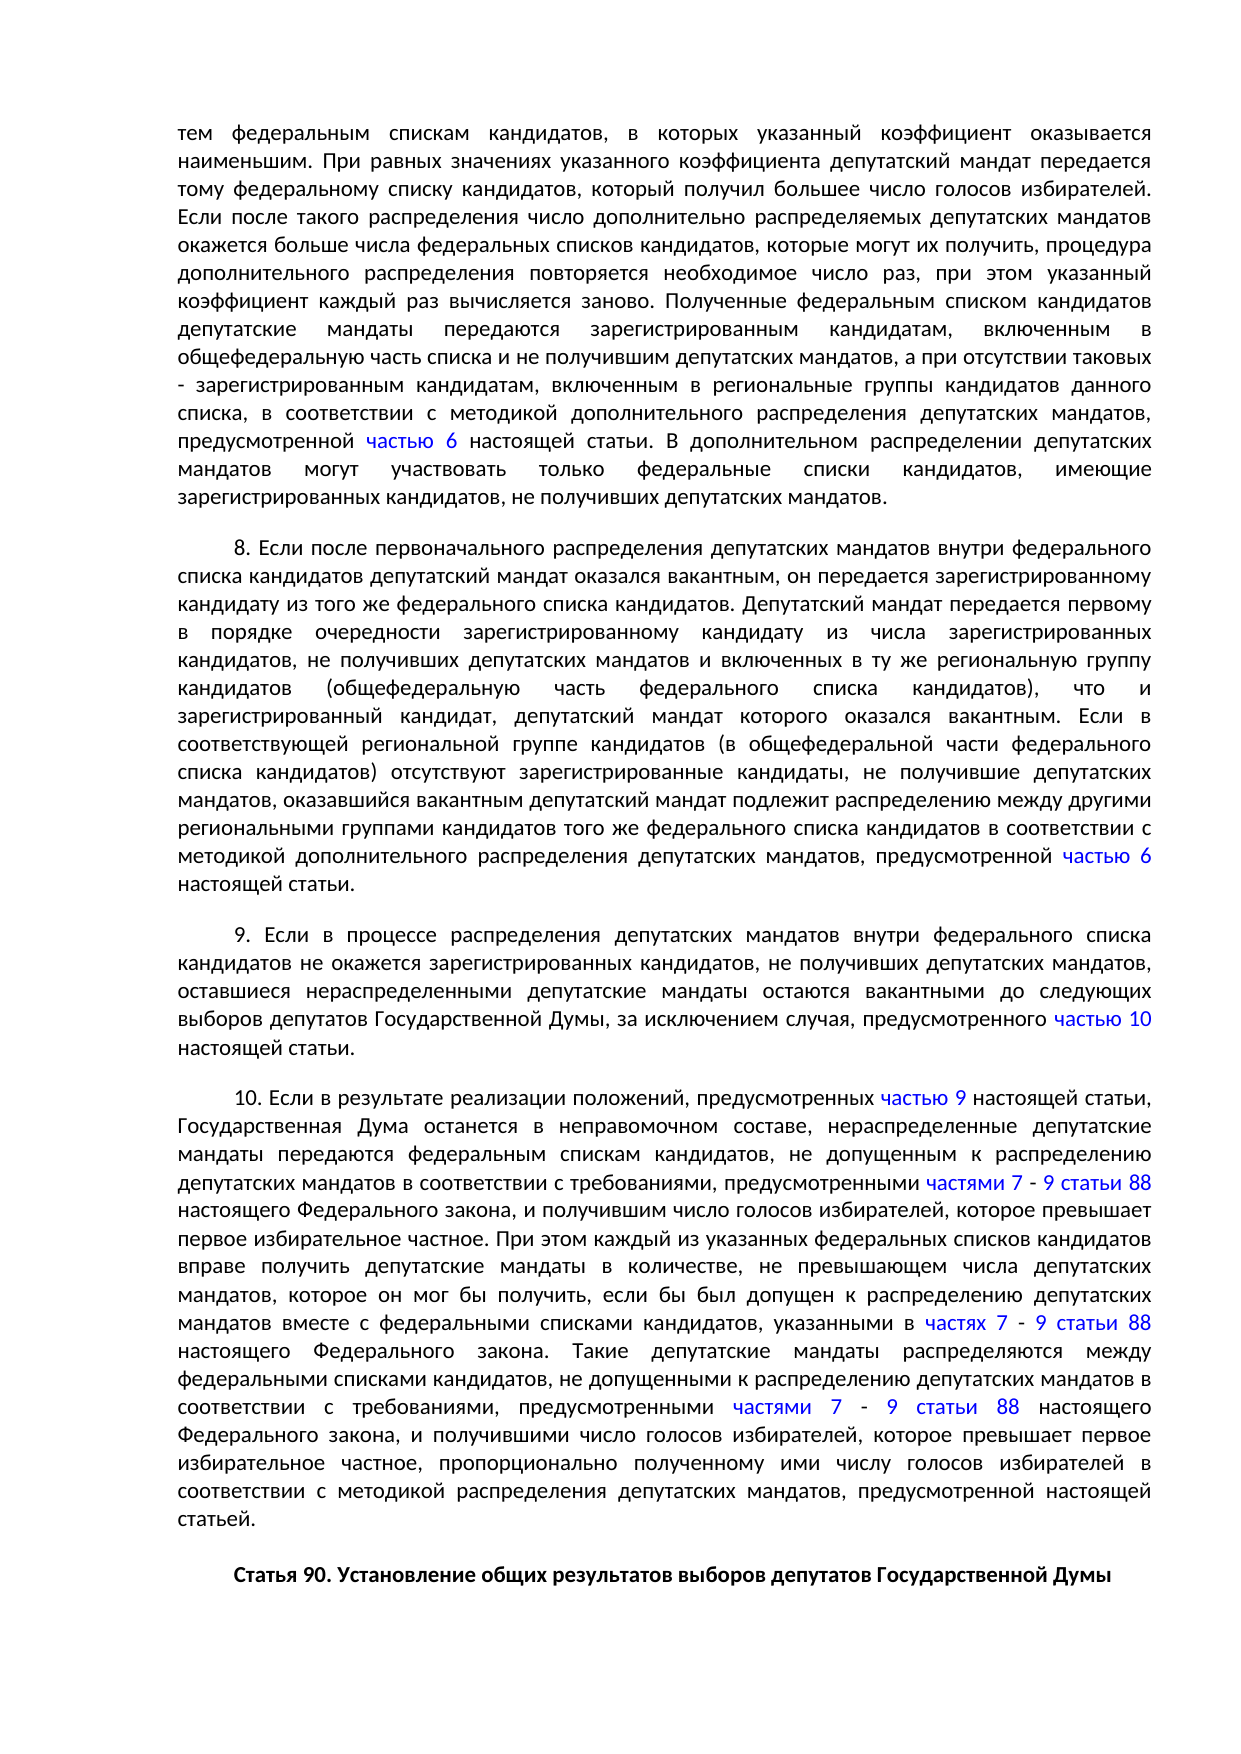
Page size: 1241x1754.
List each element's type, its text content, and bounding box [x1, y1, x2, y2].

text 9. Если в процессе распределения депутатских мандатов внутри федерального списка кандидатов не окажется зарегистрированных кандидатов, не получивших депутатских мандатов, оставшиеся нераспределенными депутатские мандаты остаются вакантными до следующих выборов депутатов Государственной Думы, за исключением случая, предусмотренного частью 10 настоящей статьи. [177, 921, 1152, 1061]
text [177, 118, 1152, 510]
title Статья 90. Установление общих результатов выборов депутатов Государственной Думы [177, 1560, 1152, 1588]
text 10. Если в результате реализации положений, предусмотренных частью 9 настоящей статьи, Государственная Дума останется в неправомочном составе, нераспределенные депутатские мандаты передаются федеральным спискам кандидатов, не допущенным к распределению депутатских мандатов в соответствии с требованиями, предусмотренными частями 7 - 9 статьи 88 настоящего Федерального закона, и получившим число голосов избирателей, которое превышает первое избирательное частное. При этом каждый из указанных федеральных списков кандидатов вправе получить депутатские мандаты в количестве, не превышающем числа депутатских мандатов, которое он мог бы получить, если бы был допущен к распределению депутатских мандатов вместе с федеральными списками кандидатов, указанными в частях 7 - 9 статьи 88 настоящего Федерального закона. Такие депутатские мандаты распределяются между федеральными списками кандидатов, не допущенными к распределению депутатских мандатов в соответствии с требованиями, предусмотренными частями 7 - 9 статьи 88 настоящего Федерального закона, и получившими число голосов избирателей, которое превышает первое избирательное частное, пропорционально полученному ими числу голосов избирателей в соответствии с методикой распределения депутатских мандатов, предусмотренной настоящей статьей. [177, 1083, 1152, 1532]
text 8. Если после первоначального распределения депутатских мандатов внутри федерального списка кандидатов депутатский мандат оказался вакантным, он передается зарегистрированному кандидату из того же федерального списка кандидатов. Депутатский мандат передается первому в порядке очередности зарегистрированному кандидату из числа зарегистрированных кандидатов, не получивших депутатских мандатов и включенных в ту же региональную группу кандидатов (общефедеральную часть федерального списка кандидатов), что и зарегистрированный кандидат, депутатский мандат которого оказался вакантным. Если в соответствующей региональной группе кандидатов (в общефедеральной части федерального списка кандидатов) отсутствуют зарегистрированные кандидаты, не получившие депутатских мандатов, оказавшийся вакантным депутатский мандат подлежит распределению между другими региональными группами кандидатов того же федерального списка кандидатов в соответствии с методикой дополнительного распределения депутатских мандатов, предусмотренной частью 6 настоящей статьи. [177, 533, 1152, 898]
